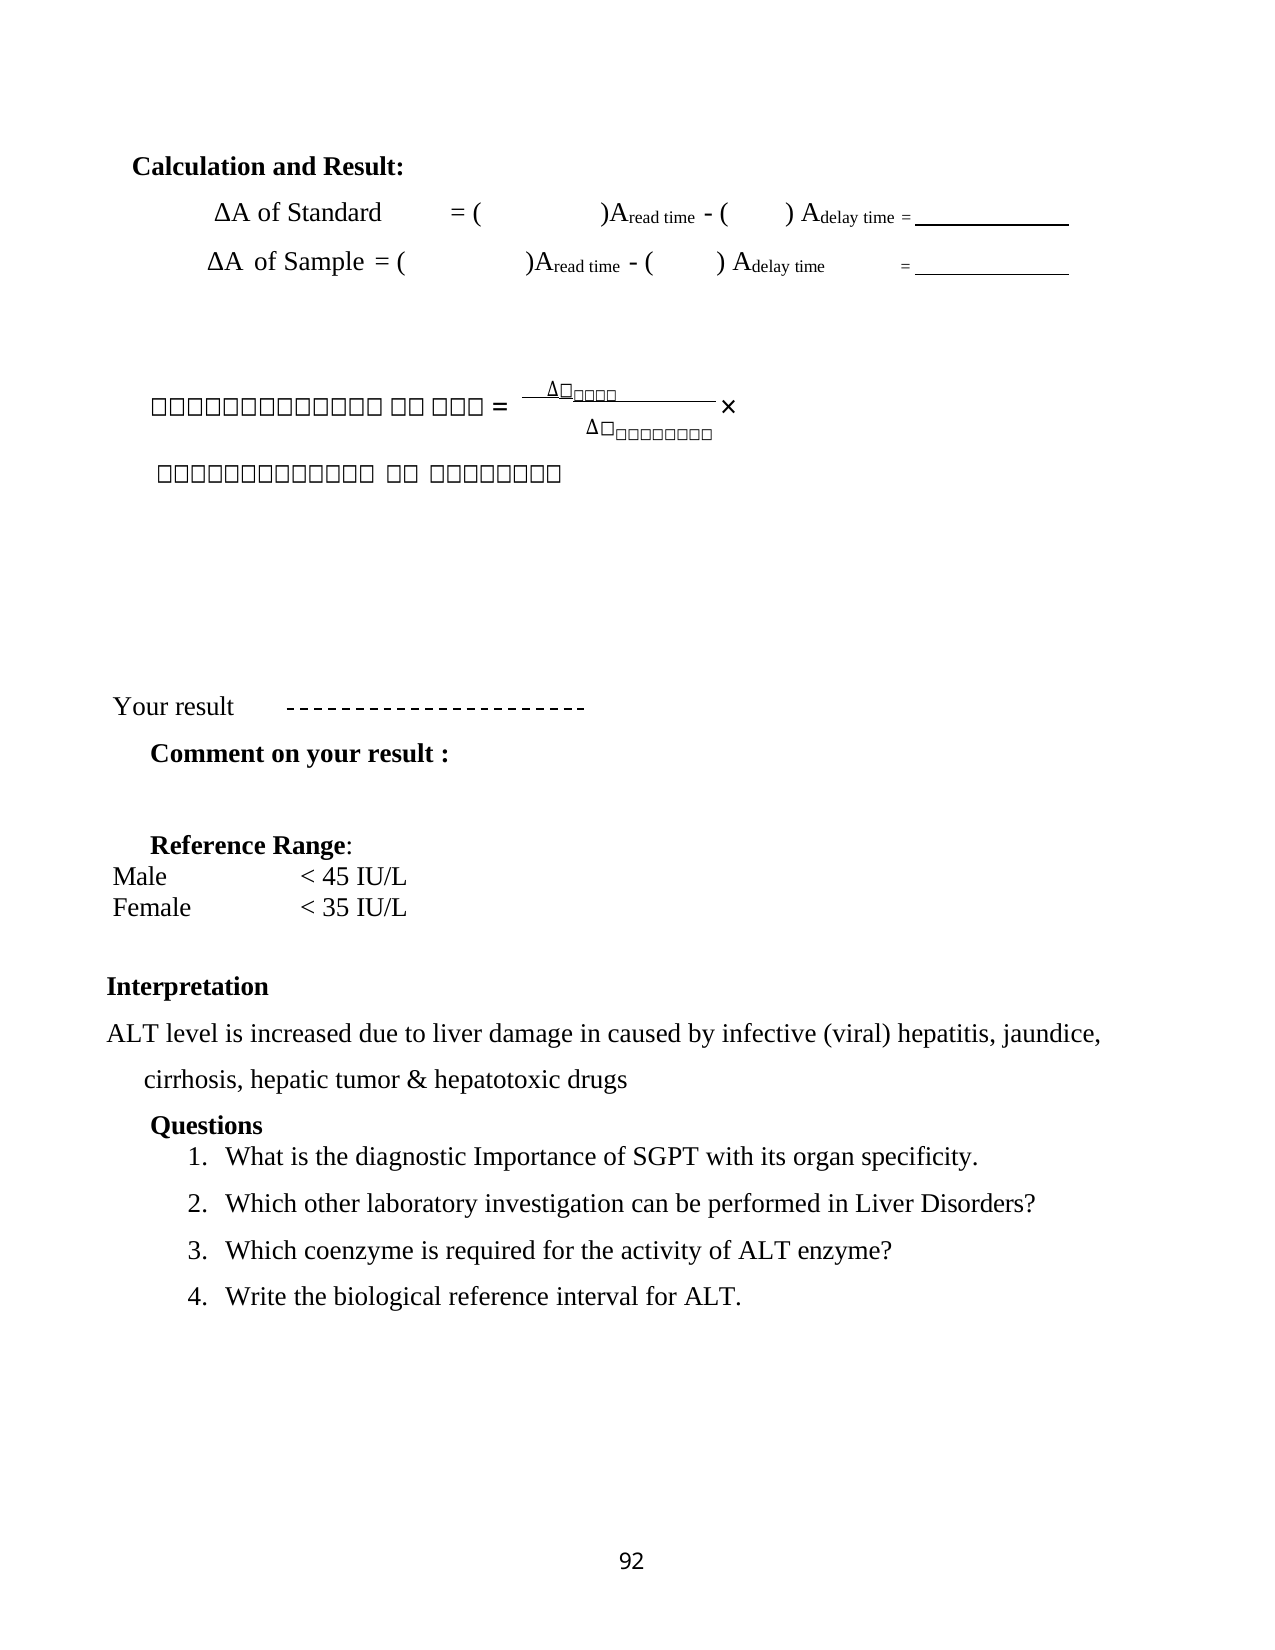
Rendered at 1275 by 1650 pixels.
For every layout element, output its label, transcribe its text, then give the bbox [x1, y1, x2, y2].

subtitle Comment on your result : [150, 737, 1200, 768]
subtitle Calculation and Result: [103, 150, 433, 181]
text ΔA of Standard = ( )Aread time - ( ) Adelay time = [83, 196, 1200, 229]
subtitle Interpretation [106, 970, 1200, 1001]
subtitle Questions [150, 1109, 1200, 1141]
text ◻◻◻◻◻◻◻◻◻◻◻◻◻ ◻◻ ◻◻◻◻◻◻◻◻ [156, 456, 1200, 487]
text ◻◻◻◻◻◻◻◻◻◻◻◻◻ ◻◻ ◻◻◻ = ∆◻◻◻◻◻ × [150, 386, 1200, 422]
text Your result [112, 689, 1200, 721]
list Write the biological reference interval for ALT. [187, 1281, 1200, 1312]
text Reference Range: [150, 830, 1200, 861]
text Male < 45 IU/L [112, 861, 1200, 892]
text ALT level is increased due to liver damage in caused by infective (viral) hepatitis, jaundice, cirrhosis, hepatic tumor & hepatotoxic drugs [106, 1017, 1113, 1094]
text Female < 35 IU/L [112, 892, 1200, 923]
text ΔA of Sample = ( )Aread time - ( ) Adelay time = [76, 245, 1200, 278]
list Which coenzyme is required for the activity of ALT enzyme? [187, 1234, 1200, 1265]
list Which other laboratory investigation can be performed in Liver Disorders? [187, 1187, 1200, 1218]
text ∆◻◻◻◻◻◻◻◻◻ [98, 422, 1200, 443]
list What is the diagnostic Importance of SGPT with its organ specificity. [187, 1141, 1200, 1172]
